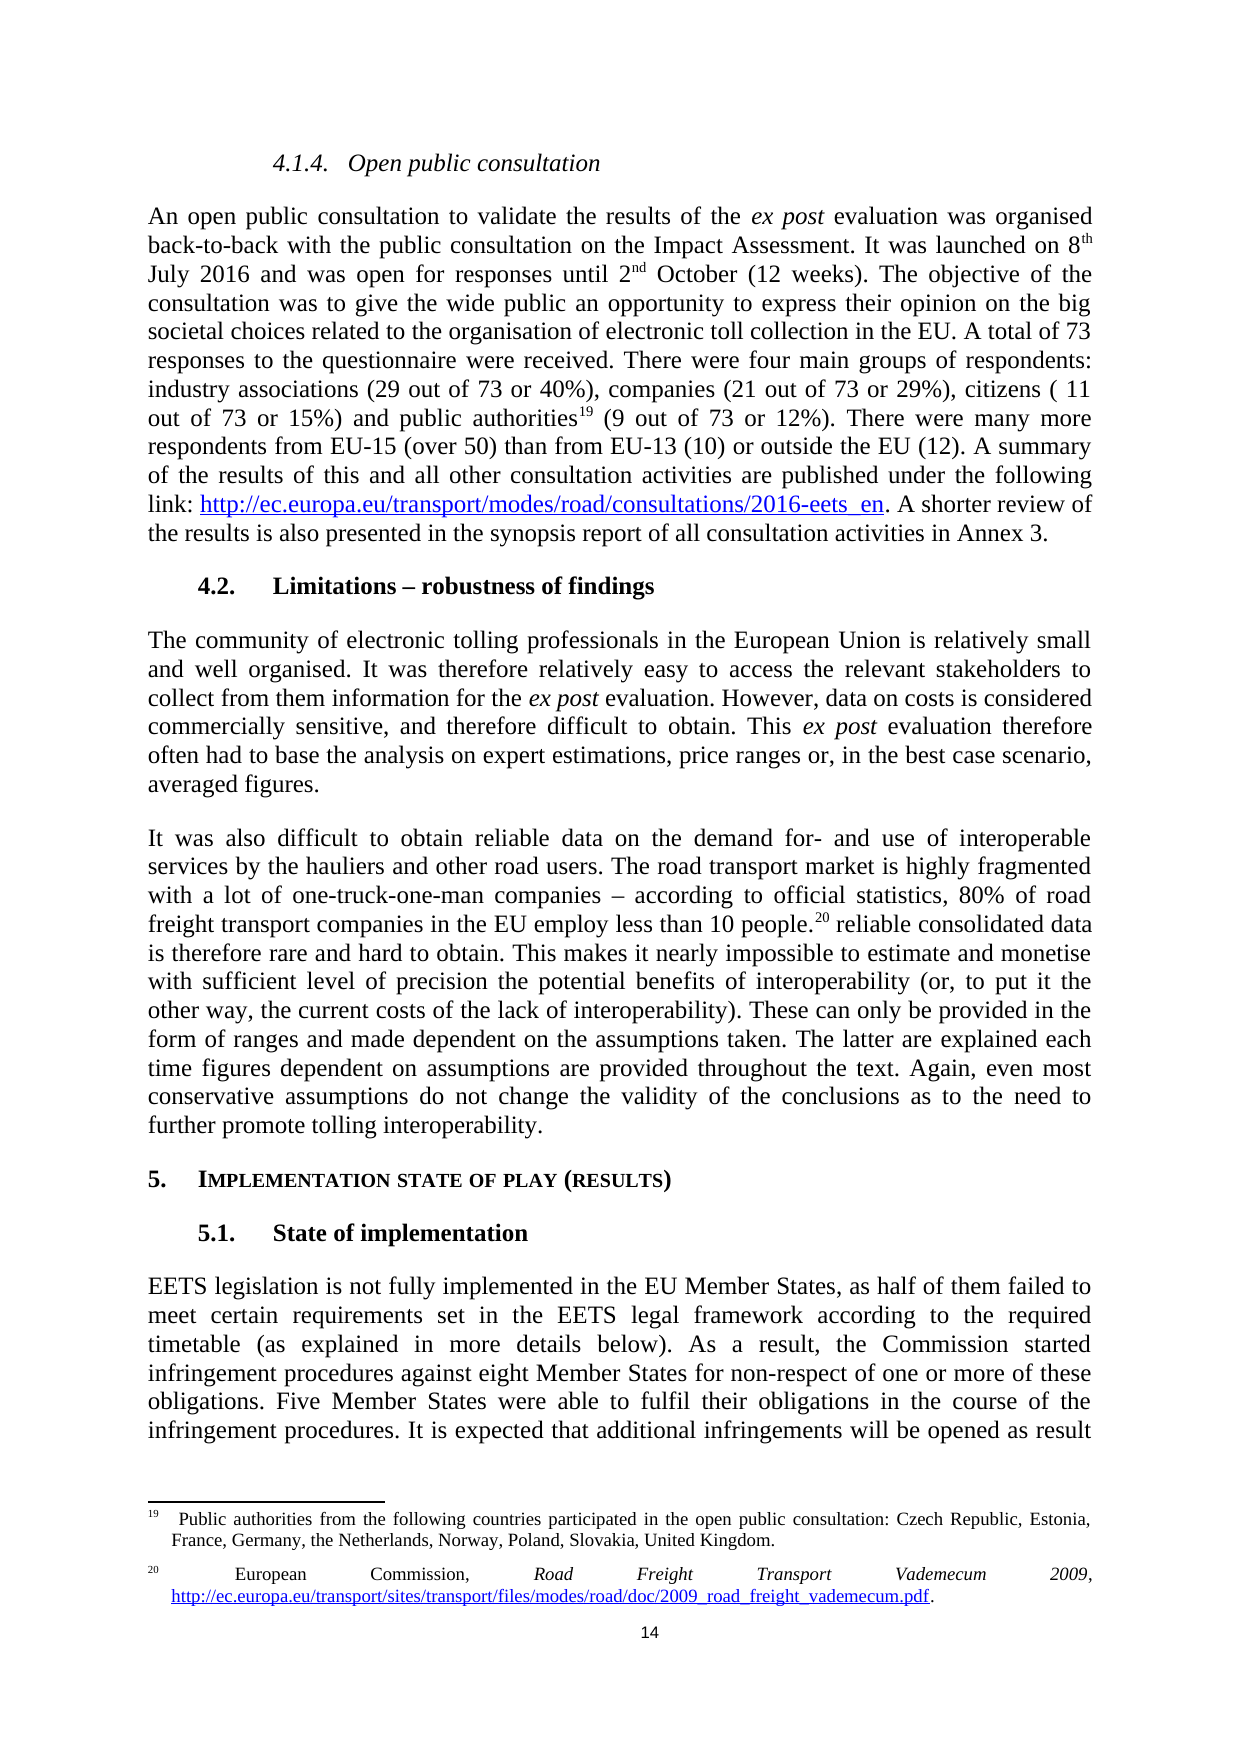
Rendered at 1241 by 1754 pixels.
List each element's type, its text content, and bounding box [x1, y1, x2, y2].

text The community of electronic tolling professionals in the European Union is relatively small and well organised. It was therefore relatively easy to access the relevant stakeholders to collect from them information for the ex post evaluation. However, data on costs is considered commercially sensitive, and therefore difficult to obtain. This ex post evaluation therefore often had to base the analysis on expert estimations, price ranges or, in the best case scenario, averaged figures. [148, 625, 1093, 798]
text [148, 1271, 1093, 1444]
subtitle Open public consultation [273, 148, 1093, 176]
subtitle State of implementation [198, 1218, 1093, 1246]
text It was also difficult to obtain reliable data on the demand for- and use of interoperable services by the hauliers and other road users. The road transport market is highly fragmented with a lot of one-truck-one-man companies – according to official statistics, 80% of road freight transport companies in the EU employ less than 10 people. reliable consolidated data is therefore rare and hard to obtain. This makes it nearly impossible to estimate and monetise with sufficient level of precision the potential benefits of interoperability (or, to put it the other way, the current costs of the lack of interoperability). These can only be provided in the form of ranges and made dependent on the assumptions taken. The latter are explained each time figures dependent on assumptions are provided throughout the text. Again, even most conservative assumptions do not change the validity of the conclusions as to the need to further promote tolling interoperability. [148, 823, 1093, 1139]
text An open public consultation to validate the results of the ex post evaluation was organised back-to-back with the public consultation on the Impact Assessment. It was launched on 8th July 2016 and was open for responses until 2nd October (12 weeks). The objective of the consultation was to give the wide public an opportunity to express their opinion on the big societal choices related to the organisation of electronic toll collection in the EU. A total of 73 responses to the questionnaire were received. There were four main groups of respondents: industry associations (29 out of 73 or 40%), companies (21 out of 73 or 29%), citizens ( 11 out of 73 or 15%) and public authorities (9 out of 73 or 12%). There were many more respondents from EU-15 (over 50) than from EU-13 (10) or outside the EU (12). A summary of the results of this and all other consultation activities are published under the following link: http://ec.europa.eu/transport/modes/road/consultations/2016-eets_en. A shorter review of the results is also presented in the synopsis report of all consultation activities in Annex 3. [148, 201, 1093, 489]
subtitle Implementation state of play (results) [148, 1164, 1093, 1193]
subtitle Limitations – robustness of findings [198, 571, 1093, 600]
